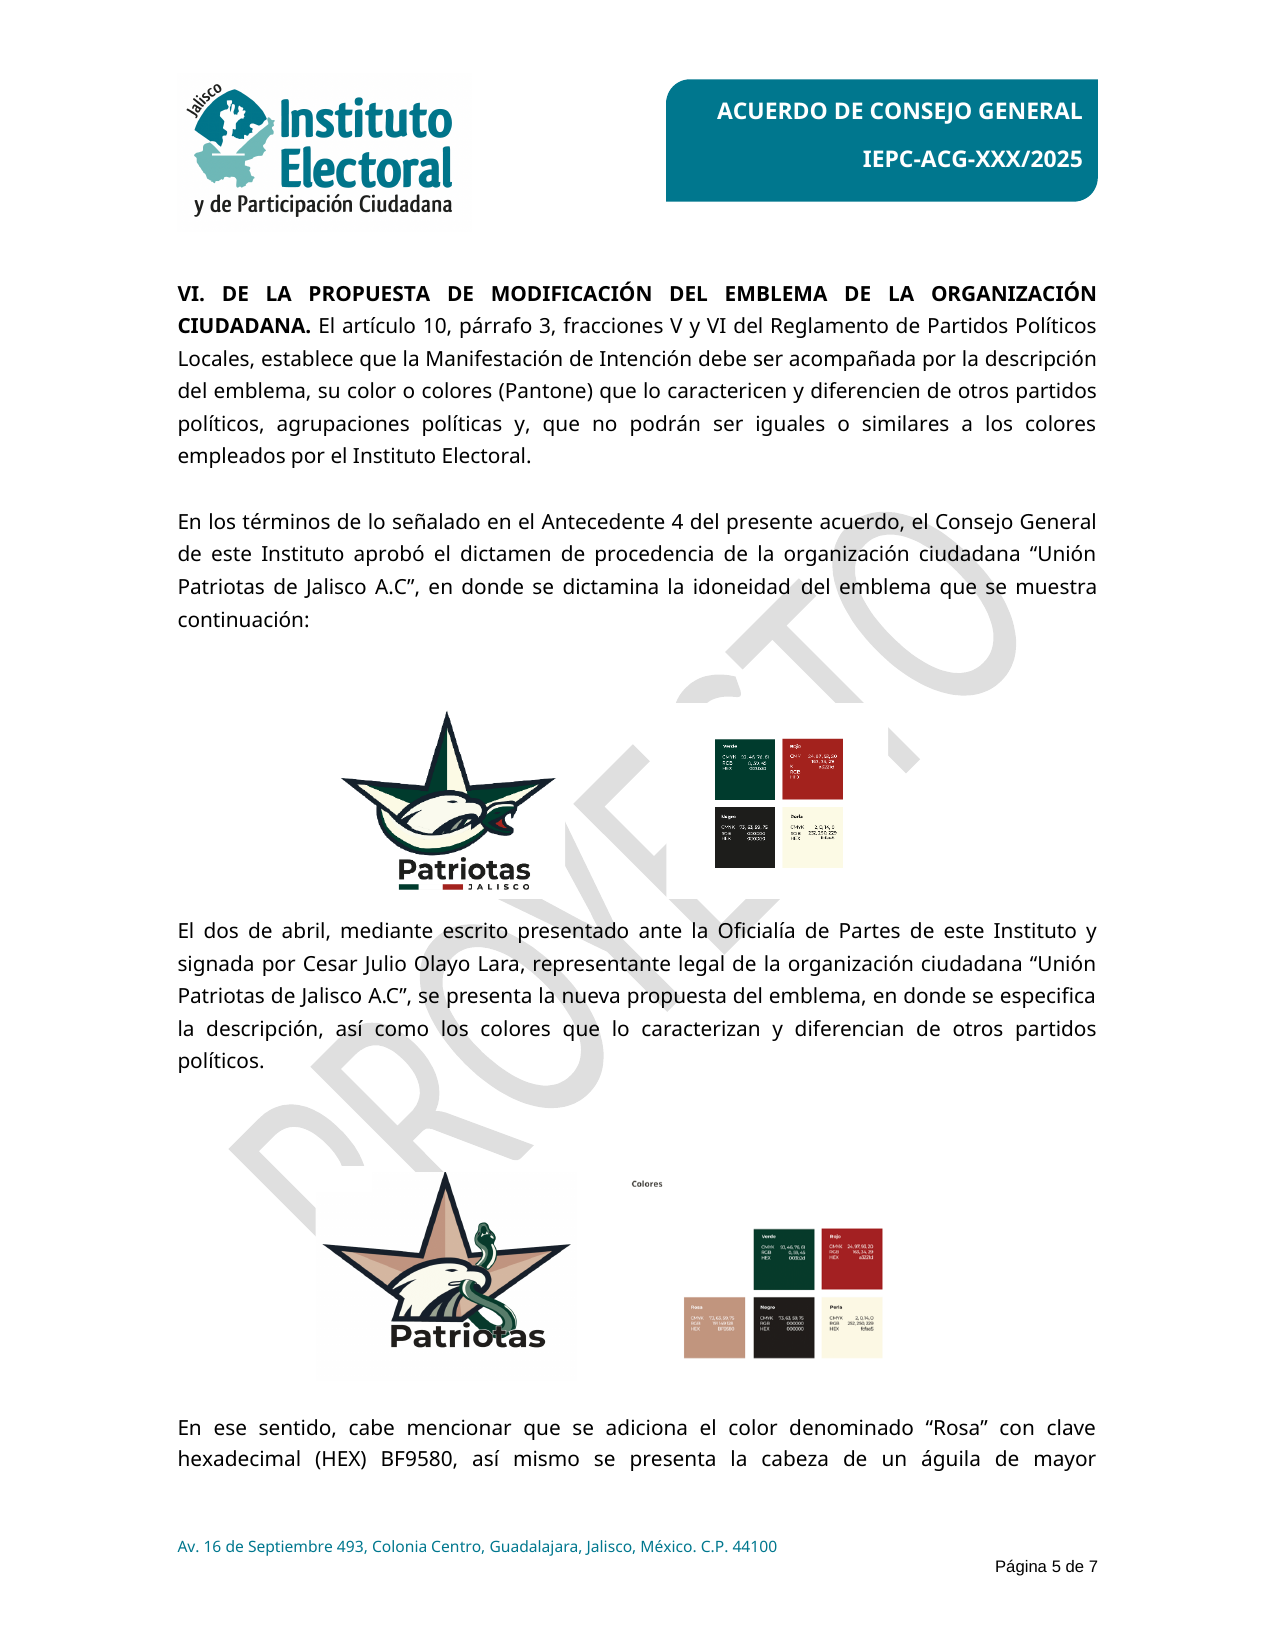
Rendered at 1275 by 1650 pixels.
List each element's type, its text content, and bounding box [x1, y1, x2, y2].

picture [666, 703, 889, 899]
text VI. DE LA PROPUESTA DE MODIFICACIÓN DEL EMBLEMA DE LA ORGANIZACIÓN CIUDADANA. El artículo 10, párrafo 3, fracciones V y VI del Reglamento de Partidos Políticos Locales, establece que la Manifestación de Intención debe ser acompañada por la descripción del emblema, su color o colores (Pantone) que lo caractericen y diferencien de otros partidos políticos, agrupaciones políticas y, que no podrán ser iguales o similares a los colores empleados por el Instituto Electoral. [177, 279, 1098, 470]
text En los términos de lo señalado en el Antecedente 4 del presente acuerdo, el Consejo General de este Instituto aprobó el dictamen de procedencia de la organización ciudadana “Unión Patriotas de Jalisco A.C”, en donde se dictamina la idoneidad del emblema que se muestra continuación: [177, 507, 1098, 633]
text El dos de abril, mediante escrito presentado ante la Oficialía de Partes de este Instituto y signada por Cesar Julio Olayo Lara, representante legal de la organización ciudadana “Unión Patriotas de Jalisco A.C”, se presenta la nueva propuesta del emblema, en donde se especifica la descripción, así como los colores que lo caracterizan y diferencian de otros partidos políticos. [177, 916, 1098, 1075]
picture [315, 1172, 578, 1381]
picture [177, 73, 473, 232]
picture [324, 708, 566, 899]
picture [623, 1172, 902, 1374]
